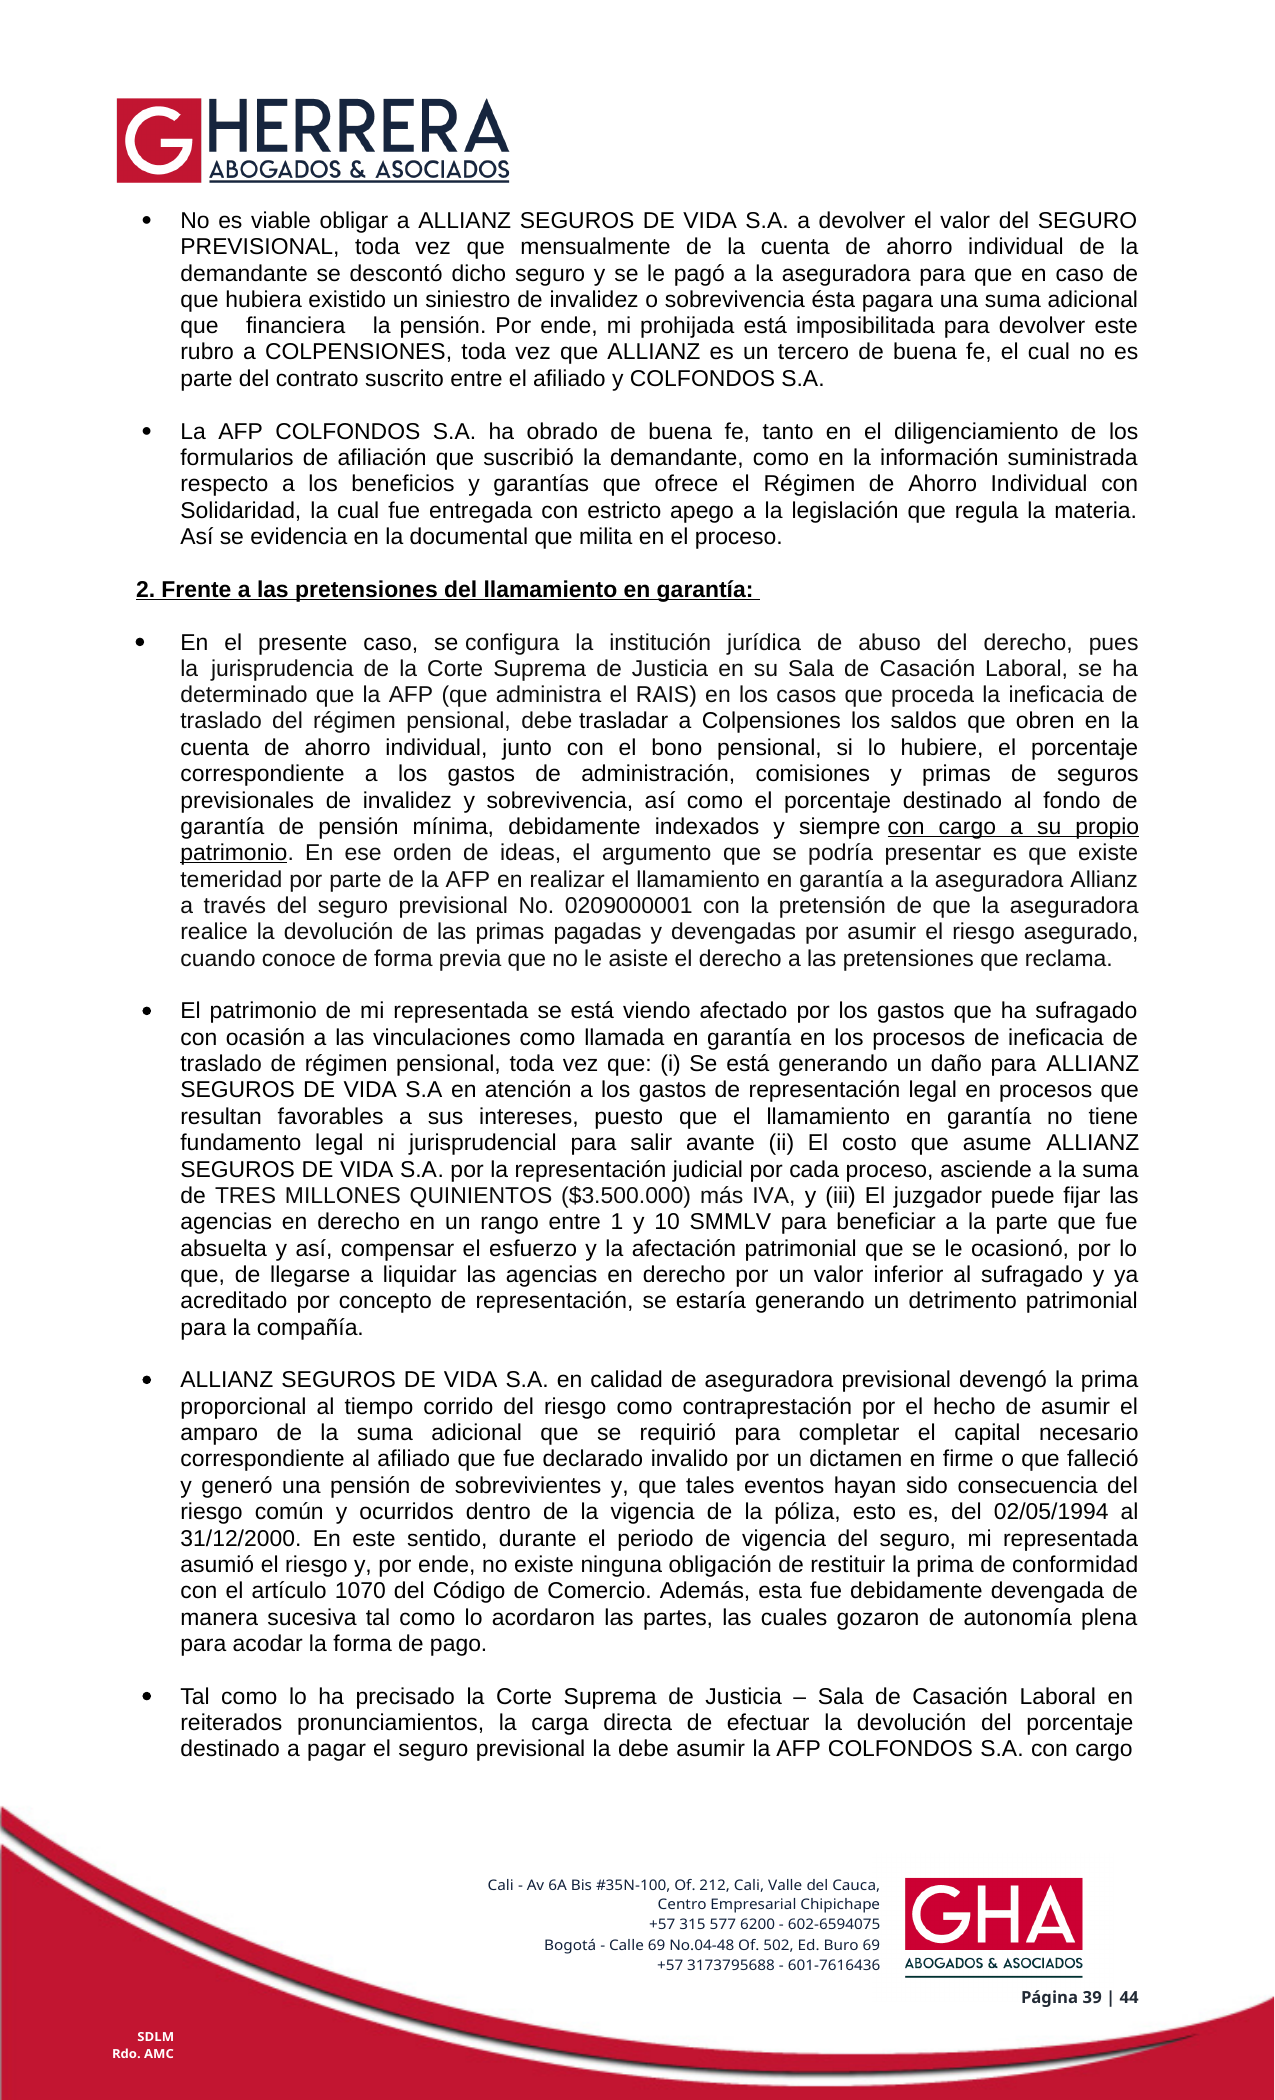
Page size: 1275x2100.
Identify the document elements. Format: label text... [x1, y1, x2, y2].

list El patrimonio de mi representada se está viendo afectado por los gastos que ha sufragado con ocasión a las vinculaciones como llamada en garantía en los procesos de ineficacia de traslado de régimen pensional, toda vez que: (i) Se está generando un daño para ALLIANZ SEGUROS DE VIDA S.A en atención a los gastos de representación legal en procesos que resultan favorables a sus intereses, puesto que el llamamiento en garantía no tiene fundamento legal ni jurisprudencial para salir avante (ii) El costo que asume ALLIANZ SEGUROS DE VIDA S.A. por la representación judicial por cada proceso, asciende a la suma de TRES MILLONES QUINIENTOS ($3.500.000) más IVA, y (iii) El juzgador puede fijar las agencias en derecho en un rango entre 1 y 10 SMMLV para beneficiar a la parte que fue absuelta y así, compensar el esfuerzo y la afectación patrimonial que se le ocasionó, por lo que, de llegarse a liquidar las agencias en derecho por un valor inferior al sufragado y ya acreditado por concepto de representación, se estaría generando un detrimento patrimonial para la compañía. [143, 997, 1139, 1340]
list No es viable obligar a ALLIANZ SEGUROS DE VIDA S.A. a devolver el valor del SEGURO PREVISIONAL, toda vez que mensualmente de la cuenta de ahorro individual de la demandante se descontó dicho seguro y se le pagó a la aseguradora para que en caso de que hubiera existido un siniestro de invalidez o sobrevivencia ésta pagara una suma adicional que financiera la pensión. Por ende, mi prohijada está imposibilitada para devolver este rubro a COLPENSIONES, toda vez que ALLIANZ es un tercero de buena fe, el cual no es parte del contrato suscrito entre el afiliado y COLFONDOS S.A. [143, 207, 1139, 391]
list La AFP COLFONDOS S.A. ha obrado de buena fe, tanto en el diligenciamiento de los formularios de afiliación que suscribió la demandante, como en la información suministrada respecto a los beneficios y garantías que ofrece el Régimen de Ahorro Individual con Solidaridad, la cual fue entregada con estricto apego a la legislación que regula la materia. Así se evidencia en la documental que milita en el proceso. [143, 418, 1139, 549]
picture [0, 1793, 1275, 2100]
list ALLIANZ SEGUROS DE VIDA S.A. en calidad de aseguradora previsional devengó la prima proporcional al tiempo corrido del riesgo como contraprestación por el hecho de asumir el amparo de la suma adicional que se requirió para completar el capital necesario correspondiente al afiliado que fue declarado invalido por un dictamen en firme o que falleció y generó una pensión de sobrevivientes y, que tales eventos hayan sido consecuencia del riesgo común y ocurridos dentro de la vigencia de la póliza, esto es, del 02/05/1994 al 31/12/2000. En este sentido, durante el periodo de vigencia del seguro, mi representada asumió el riesgo y, por ende, no existe ninguna obligación de restituir la prima de conformidad con el artículo 1070 del Código de Comercio. Además, esta fue debidamente devengada de manera sucesiva tal como lo acordaron las partes, las cuales gozaron de autonomía plena para acodar la forma de pago. [143, 1366, 1139, 1656]
list En el presente caso, se configura la institución jurídica de abuso del derecho, pues la jurisprudencia de la Corte Suprema de Justicia en su Sala de Casación Laboral, se ha determinado que la AFP (que administra el RAIS) en los casos que proceda la ineficacia de traslado del régimen pensional, debe trasladar a Colpensiones los saldos que obren en la cuenta de ahorro individual, junto con el bono pensional, si lo hubiere, el porcentaje correspondiente a los gastos de administración, comisiones y primas de seguros previsionales de invalidez y sobrevivencia, así como el porcentaje destinado al fondo de garantía de pensión mínima, debidamente indexados y siempre con cargo a su propio patrimonio. En ese orden de ideas, el argumento que se podría presentar es que existe temeridad por parte de la AFP en realizar el llamamiento en garantía a la aseguradora Allianz a través del seguro previsional No. 0209000001 con la pretensión de que la aseguradora realice la devolución de las primas pagadas y devengadas por asumir el riesgo asegurado, cuando conoce de forma previa que no le asiste el derecho a las pretensiones que reclama. [136, 628, 1139, 971]
picture [96, 75, 529, 206]
text 2. Frente a las pretensiones del llamamiento en garantía: [136, 576, 1139, 602]
